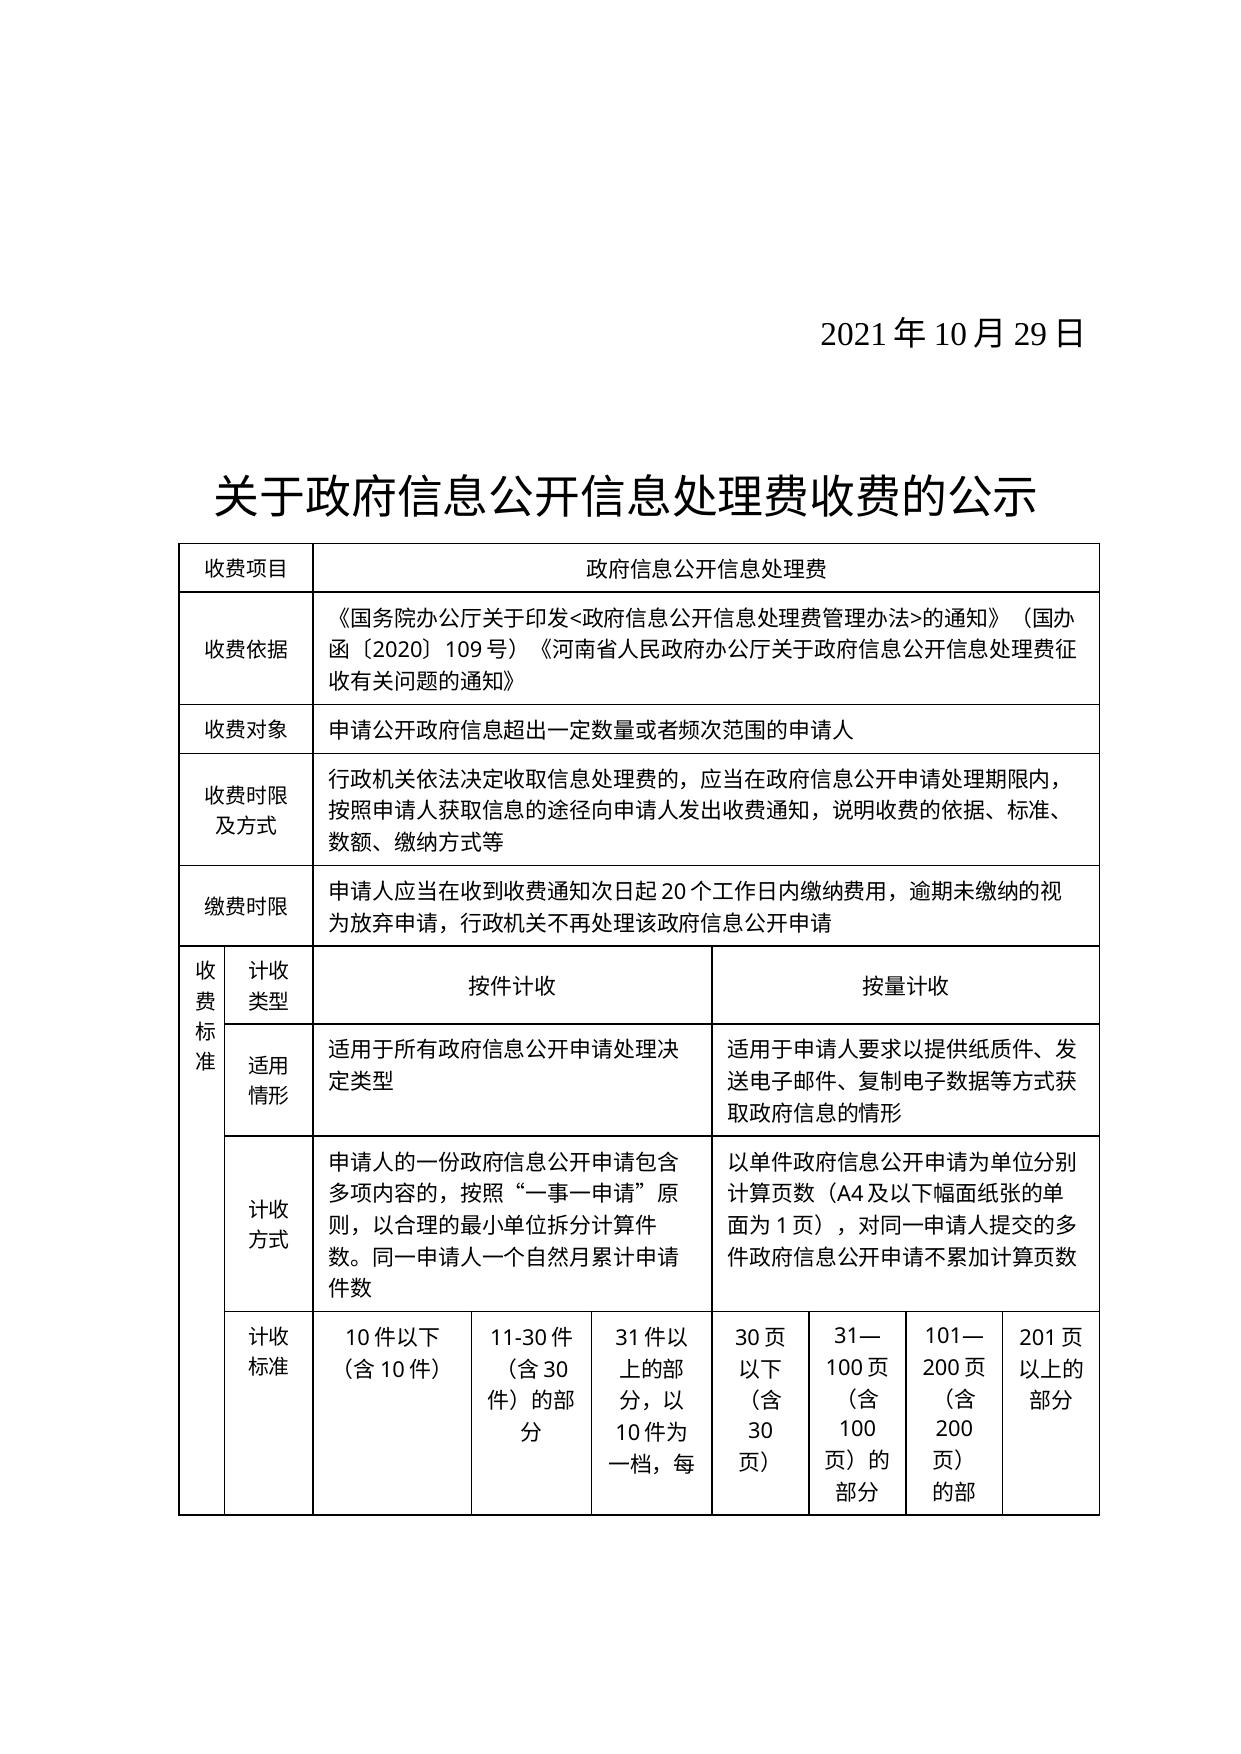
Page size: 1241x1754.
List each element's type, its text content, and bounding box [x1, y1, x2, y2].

table_cell 申请公开政府信息超出一定数量或者频次范围的申请人 [314, 705, 1099, 752]
table_cell 适用于申请人要求以提供纸质件、发送电子邮件、复制电子数据等方式获取政府信息的情形 [713, 1025, 1099, 1135]
table_cell 适用情形 [225, 1025, 312, 1135]
table_header 收费项目 [180, 544, 312, 591]
table_cell 30页以下（含30页） [713, 1312, 808, 1514]
table_cell 计收类型 [225, 947, 312, 1023]
table_cell 申请人的一份政府信息公开申请包含多项内容的，按照“一事一申请”原则，以合理的最小单位拆分计算件数。同一申请人一个自然月累计申请件数 [314, 1137, 711, 1311]
table_cell 201页以上的部分 [1003, 1312, 1099, 1514]
table_cell 行政机关依法决定收取信息处理费的，应当在政府信息公开申请处理期限内，按照申请人获取信息的途径向申请人发出收费通知，说明收费的依据、标准、数额、缴纳方式等 [314, 754, 1099, 865]
table_cell 31—100页（含100页）的部分 [810, 1312, 905, 1514]
text 2021年10月29日 [165, 298, 1087, 363]
table_cell 计收方式 [225, 1137, 312, 1311]
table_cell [592, 1312, 711, 1514]
table_cell 101—200页（含200页）的部分 [907, 1312, 1002, 1514]
table_cell 11-30件（含30件）的部分 [472, 1312, 591, 1514]
table_header 政府信息公开信息处理费 [314, 544, 1099, 591]
table_cell 10件以下（含10件） [314, 1312, 471, 1514]
table_cell 按量计收 [713, 947, 1099, 1023]
table_cell 申请人应当在收到收费通知次日起20个工作日内缴纳费用，逾期未缴纳的视为放弃申请，行政机关不再处理该政府信息公开申请 [314, 866, 1099, 945]
table_cell 以单件政府信息公开申请为单位分别计算页数（A4及以下幅面纸张的单面为1页），对同一申请人提交的多件政府信息公开申请不累加计算页数 [713, 1137, 1099, 1311]
table_cell 按件计收 [314, 947, 711, 1023]
table_cell 缴费时限 [180, 866, 312, 945]
text 关于政府信息公开信息处理费收费的公示 [165, 460, 1087, 527]
table_cell 收费时限及方式 [180, 754, 312, 865]
table_cell 适用于所有政府信息公开申请处理决定类型 [314, 1025, 711, 1135]
table_cell 收费标准 [180, 947, 224, 1514]
table_cell 收费对象 [180, 705, 312, 752]
table_cell 计收标准 [225, 1312, 312, 1514]
table_cell 《国务院办公厅关于印发<政府信息公开信息处理费管理办法>的通知》（国办函〔2020〕109号）《河南省人民政府办公厅关于政府信息公开信息处理费征收有关问题的通知》 [314, 593, 1099, 704]
table_cell 收费依据 [180, 593, 312, 704]
